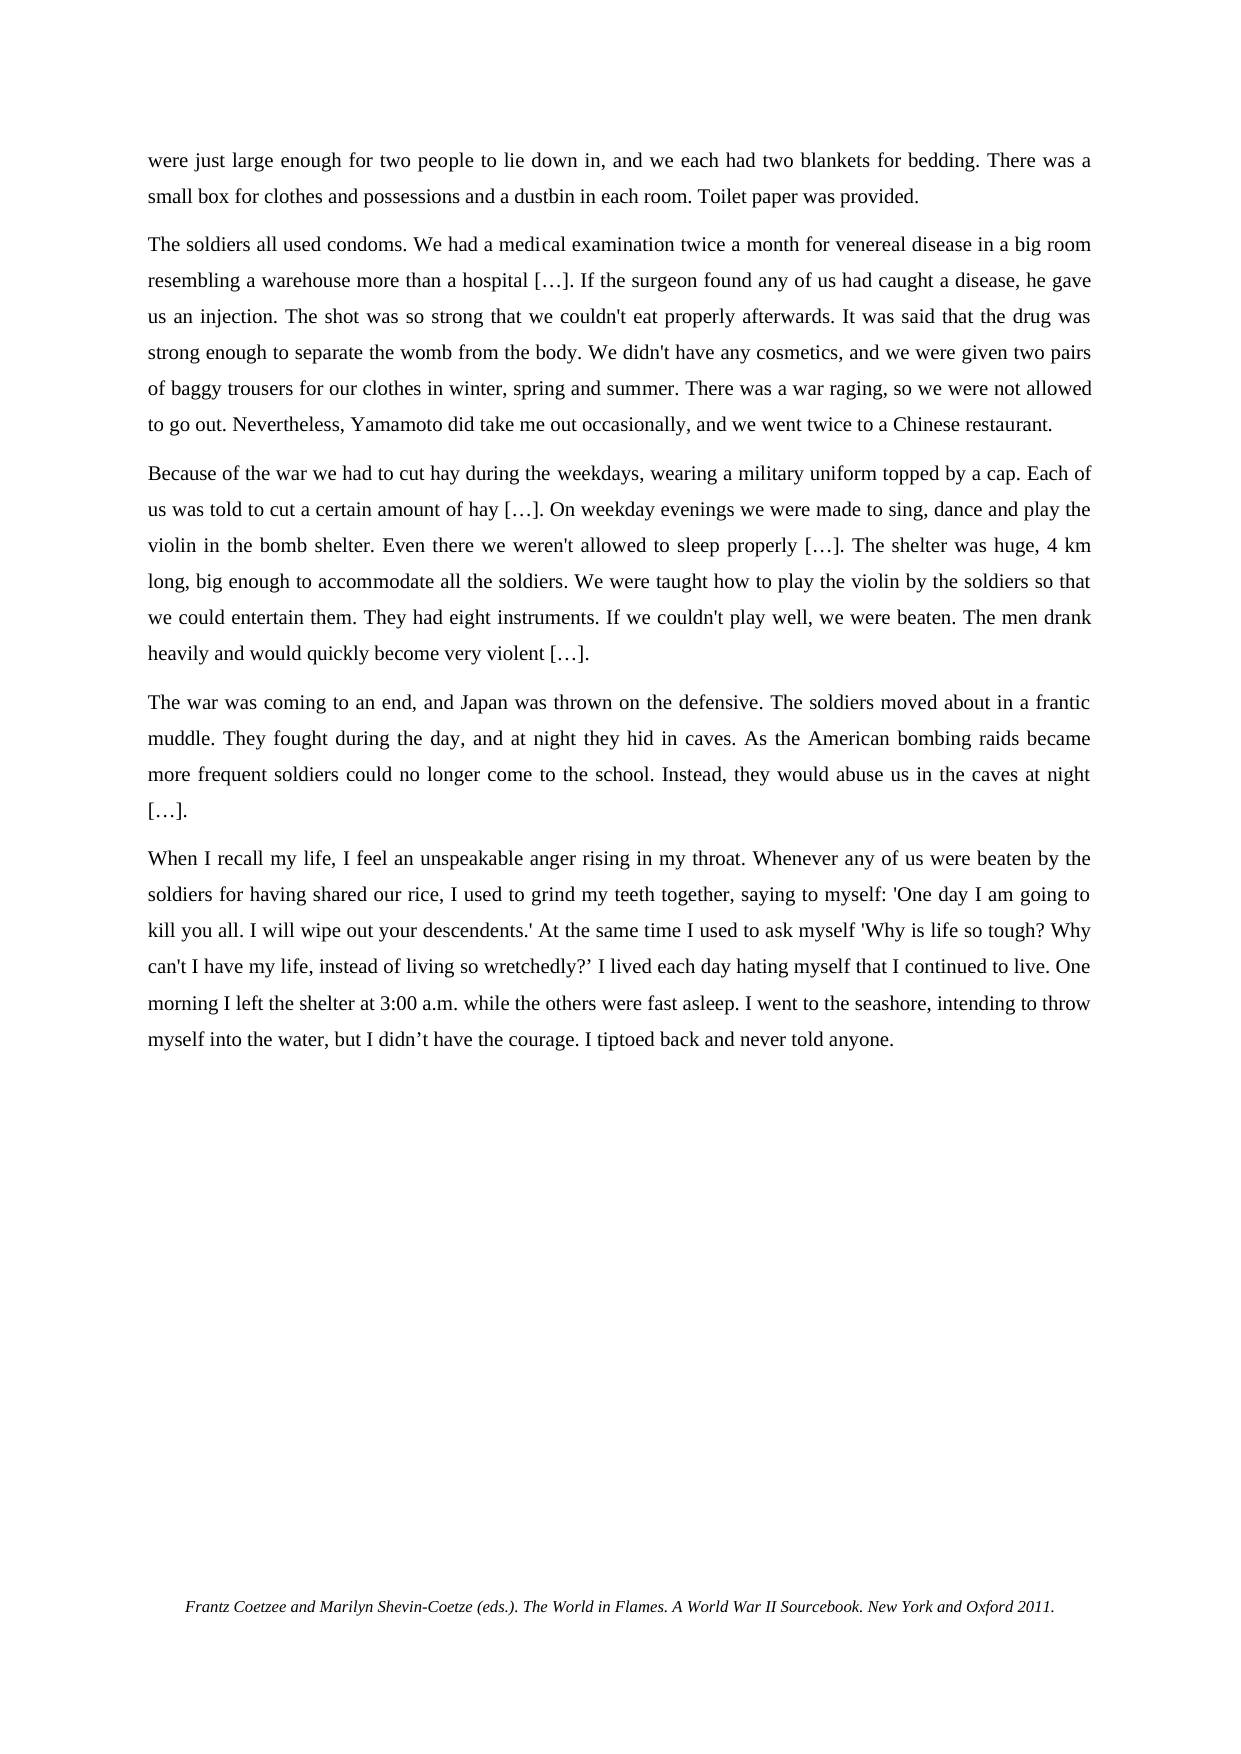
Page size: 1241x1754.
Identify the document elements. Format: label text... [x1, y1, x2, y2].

text When I recall my life, I feel an unspeakable anger rising in my throat. Whenever any of us were beaten by the soldiers for having shared our rice, I used to grind my teeth together, saying to myself: 'One day I am going to kill you all. I will wipe out your descendents.' At the same time I used to ask myself 'Why is life so tough? Why can't I have my life, instead of living so wretchedly?’ I lived each day hating myself that I continued to live. One morning I left the shelter at 3:00 a.m. while the others were fast asleep. I went to the seashore, intending to throw myself into the water, but I didn’t have the courage. I tiptoed back and never told anyone. [148, 846, 1093, 1051]
text The war was coming to an end, and Japan was thrown on the defensive. The soldiers moved about in a frantic muddle. They fought during the day, and at night they hid in caves. As the American bombing raids became more frequent soldiers could no longer come to the school. Instead, they would abuse us in the caves at night […]. [148, 690, 1093, 822]
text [148, 148, 1093, 208]
text Frantz Coetzee and Marilyn Shevin-Coetze (eds.). The World in Flames. A World War II Sourcebook. New York and Oxford 2011. [148, 1597, 1093, 1616]
text The soldiers all used condoms. We had a medical examination twice a month for venereal disease in a big room resembling a warehouse more than a hospital […]. If the surgeon found any of us had caught a disease, he gave us an injection. The shot was so strong that we couldn't eat properly afterwards. It was said that the drug was strong enough to separate the womb from the body. We didn't have any cosmetics, and we were given two pairs of baggy trousers for our clothes in winter, spring and summer. There was a war raging, so we were not allowed to go out. Nevertheless, Yamamoto did take me out occasionally, and we went twice to a Chinese restaurant. [148, 232, 1093, 436]
text Because of the war we had to cut hay during the weekdays, wearing a military uniform topped by a cap. Each of us was told to cut a certain amount of hay […]. On weekday evenings we were made to sing, dance and play the violin in the bomb shelter. Even there we weren't allowed to sleep properly […]. The shelter was huge, 4 km long, big enough to accommodate all the soldiers. We were taught how to play the violin by the soldiers so that we could entertain them. They had eight instruments. If we couldn't play well, we were beaten. The men drank heavily and would quickly become very violent […]. [148, 461, 1093, 665]
